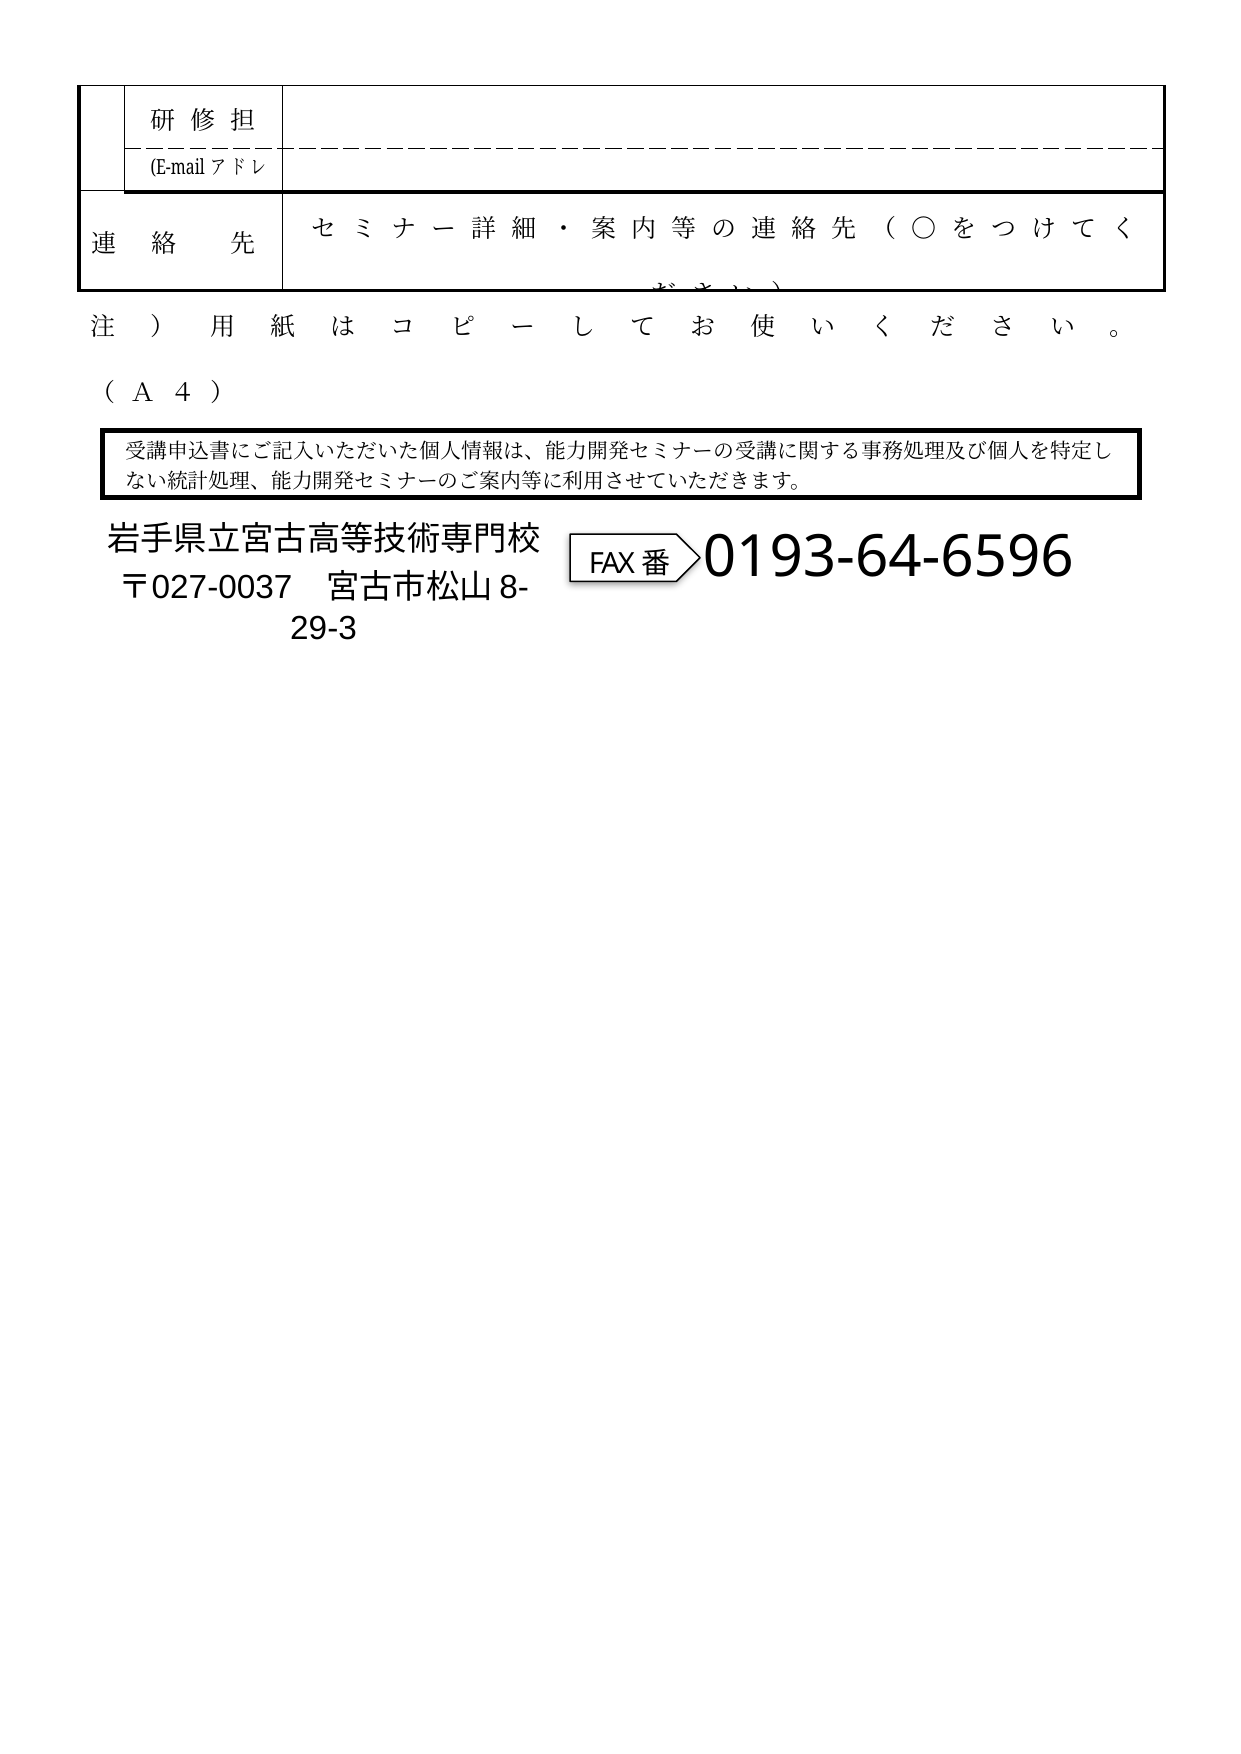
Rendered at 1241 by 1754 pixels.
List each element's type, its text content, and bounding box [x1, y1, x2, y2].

subtitle 注）用紙はコピーしてお使いください。 （Ａ４） [90, 292, 1150, 423]
table_cell 連絡先 [81, 191, 282, 289]
table_cell [283, 86, 1163, 148]
table_cell セミナー詳細・案内等の連絡先（〇をつけてください） 勤 務 先 ・ 本 人 [283, 194, 1163, 289]
table_cell 研修担当者 [125, 86, 282, 148]
table_cell [283, 148, 1163, 190]
table_cell (E-mailアドレス) [125, 148, 282, 190]
